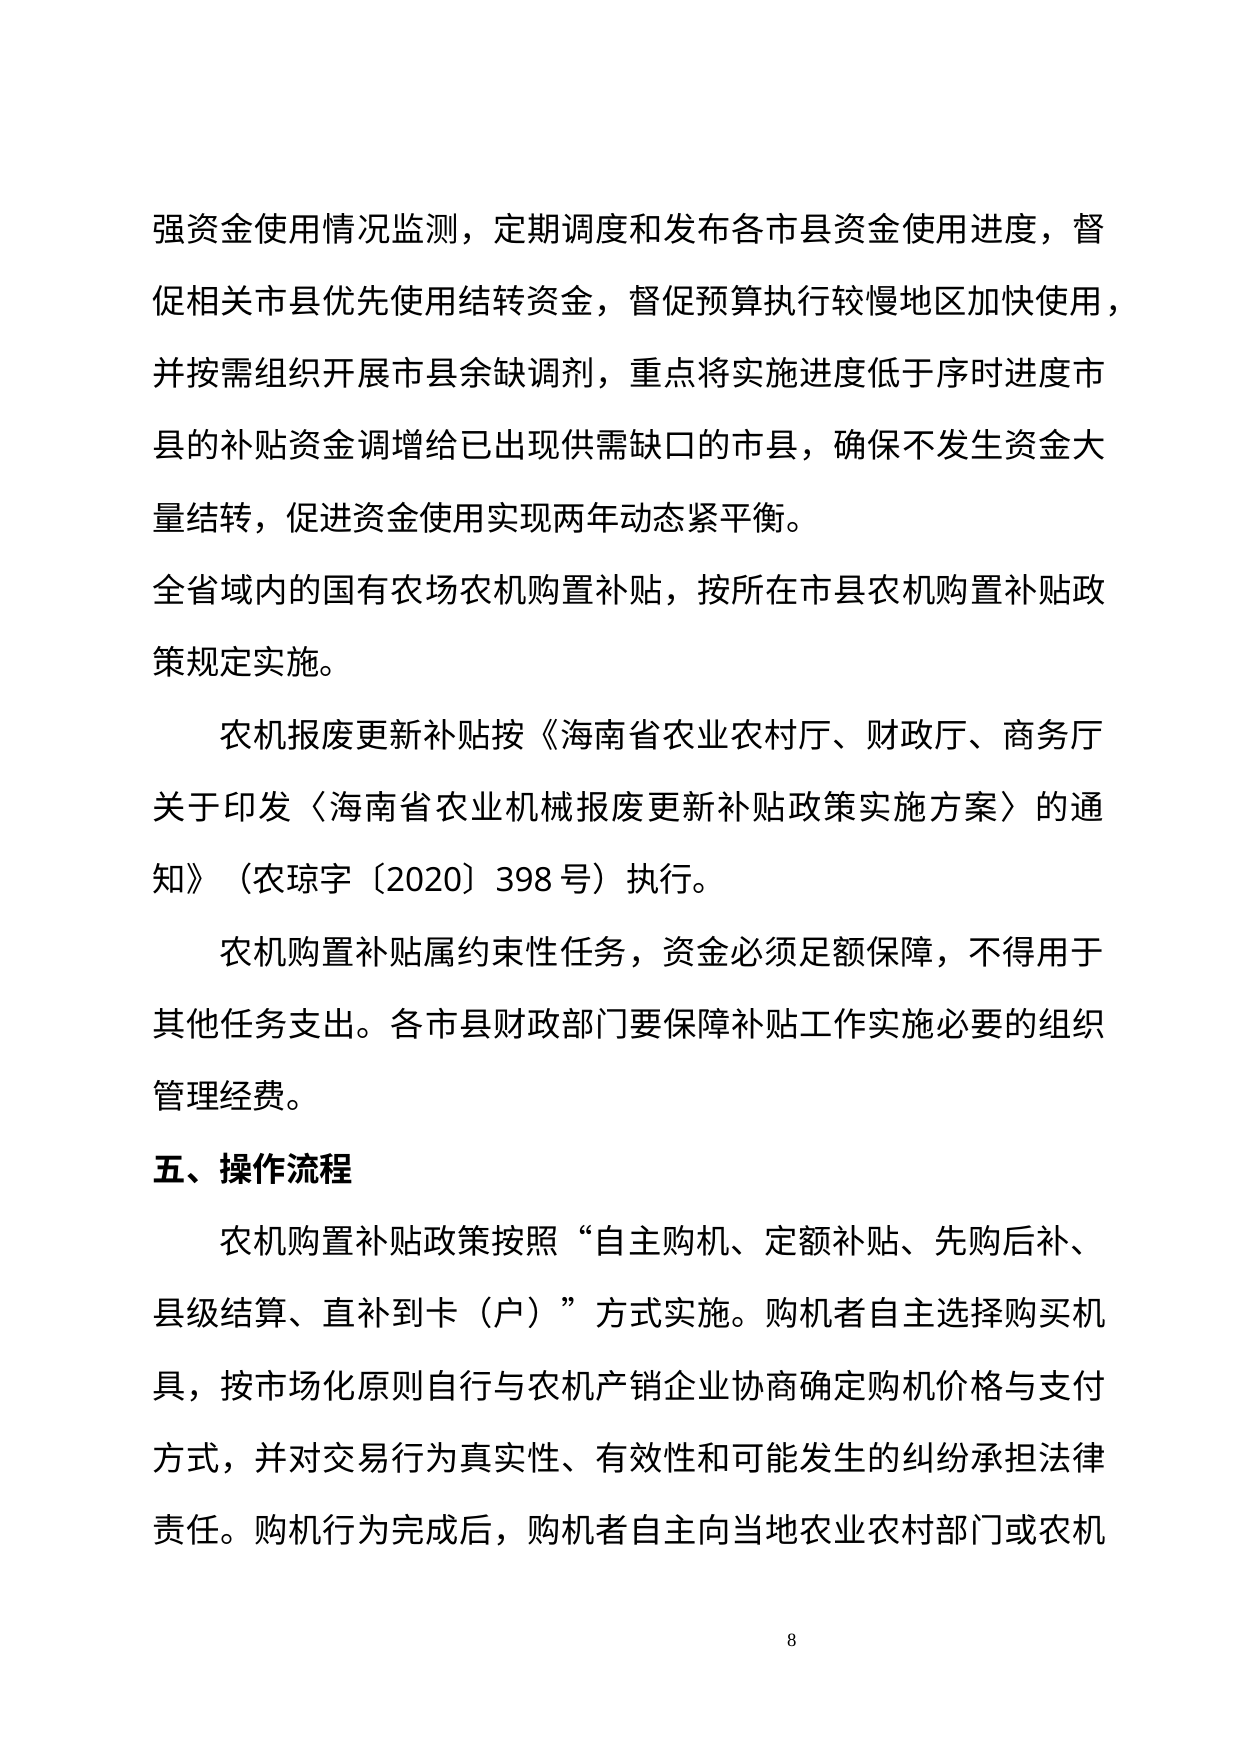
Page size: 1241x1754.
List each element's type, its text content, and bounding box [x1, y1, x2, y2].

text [152, 1215, 1106, 1552]
text 农机购置补贴属约束性任务，资金必须足额保障，不得用于其他任务支出。各市县财政部门要保障补贴工作实施必要的组织管理经费。 [152, 926, 1106, 1118]
text 五、操作流程 [152, 1142, 1106, 1191]
text 全省域内的国有农场农机购置补贴，按所在市县农机购置补贴政策规定实施。 [152, 564, 1106, 684]
text 农机报废更新补贴按《海南省农业农村厅、财政厅、商务厅关于印发〈海南省农业机械报废更新补贴政策实施方案〉的通知》（农琼字〔2020〕398号）执行。 [152, 708, 1106, 901]
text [152, 202, 1106, 540]
